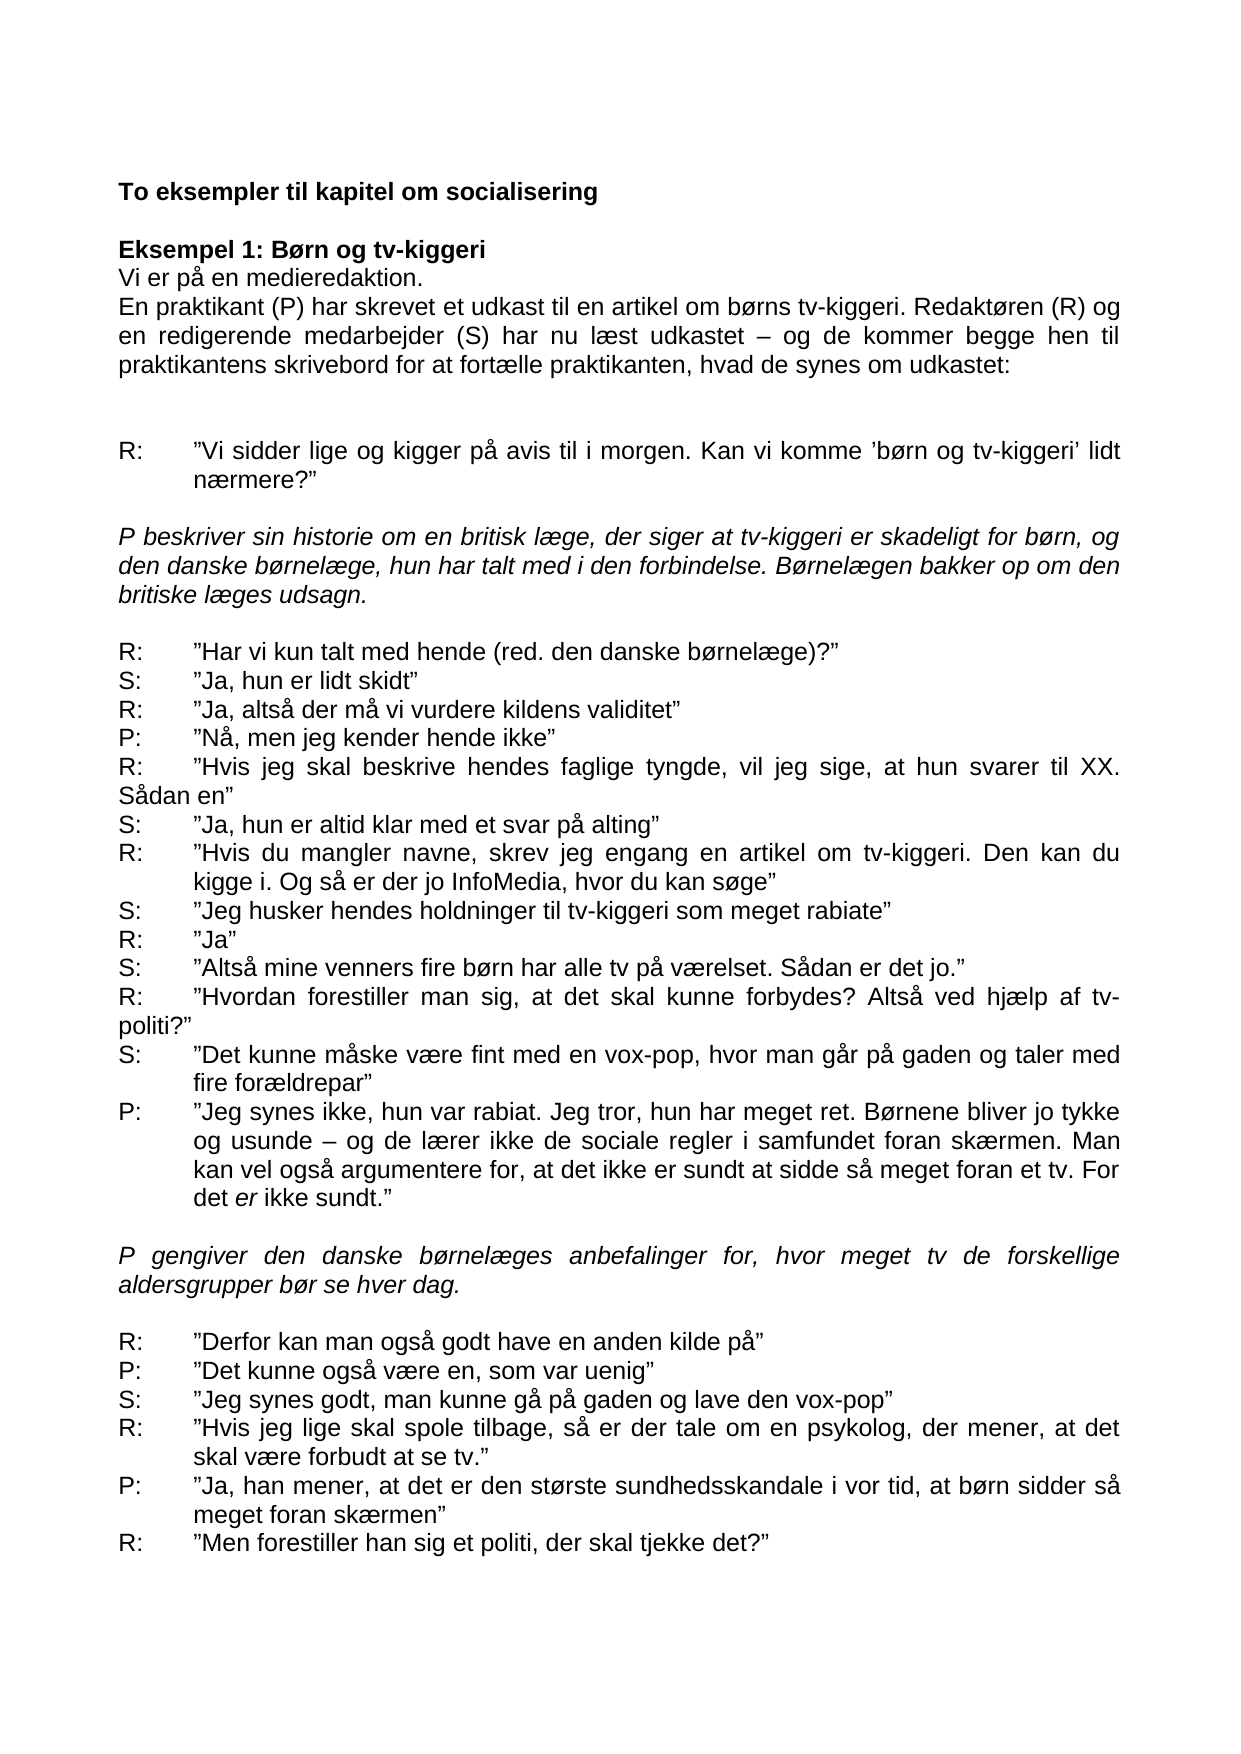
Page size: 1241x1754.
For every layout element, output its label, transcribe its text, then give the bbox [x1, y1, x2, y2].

text S: ”Jeg husker hendes holdninger til tv-kiggeri som meget rabiate” [118, 896, 1122, 925]
text S: ”Ja, hun er lidt skidt” [118, 666, 1122, 695]
text Eksempel 1: Børn og tv-kiggeri [118, 235, 1122, 263]
text S: ”Det kunne måske være fint med en vox-pop, hvor man går på gaden og taler med fire forældrepar” [118, 1040, 1122, 1097]
text S: ”Ja, hun er altid klar med et svar på alting” [118, 810, 1122, 838]
text R: ”Hvis du mangler navne, skrev jeg engang en artikel om tv-kiggeri. Den kan du kigge i. Og så er der jo InfoMedia, hvor du kan søge” [118, 838, 1122, 896]
text R: ”Hvordan forestiller man sig, at det skal kunne forbydes? Altså ved hjælp af tv-politi?” [118, 982, 1122, 1040]
text P gengiver den danske børnelæges anbefalinger for, hvor meget tv de forskellige aldersgrupper bør se hver dag. [118, 1241, 1122, 1298]
text R: ”Ja” [118, 925, 1122, 953]
text R: ”Hvis jeg lige skal spole tilbage, så er der tale om en psykolog, der mener, at det skal være forbudt at se tv.” [118, 1413, 1122, 1471]
text P: ”Det kunne også være en, som var uenig” [118, 1356, 1122, 1385]
text En praktikant (P) har skrevet et udkast til en artikel om børns tv-kiggeri. Redaktøren (R) og en redigerende medarbejder (S) har nu læst udkastet – og de kommer begge hen til praktikantens skrivebord for at fortælle praktikanten, hvad de synes om udkastet: [118, 292, 1122, 378]
text R: ”Men forestiller han sig et politi, der skal tjekke det?” [118, 1528, 1122, 1557]
text R: ”Hvis jeg skal beskrive hendes faglige tyngde, vil jeg sige, at hun svarer til XX. Sådan en” [118, 752, 1122, 810]
text S: ”Jeg synes godt, man kunne gå på gaden og lave den vox-pop” [118, 1385, 1122, 1413]
text R: ”Ja, altså der må vi vurdere kildens validitet” [118, 695, 1122, 723]
text S: ”Altså mine venners fire børn har alle tv på værelset. Sådan er det jo.” [118, 953, 1122, 982]
text P beskriver sin historie om en britisk læge, der siger at tv-kiggeri er skadeligt for børn, og den danske børnelæge, hun har talt med i den forbindelse. Børnelægen bakker op om den britiske læges udsagn. [118, 522, 1122, 608]
text R: ”Derfor kan man også godt have en anden kilde på” [118, 1327, 1122, 1356]
text To eksempler til kapitel om socialisering [118, 177, 1122, 206]
text R: ”Har vi kun talt med hende (red. den danske børnelæge)?” [118, 637, 1122, 666]
text R: ”Vi sidder lige og kigger på avis til i morgen. Kan vi komme ’børn og tv-kiggeri’ lidt nærmere?” [118, 436, 1122, 493]
text P: ”Nå, men jeg kender hende ikke” [118, 723, 1122, 752]
text P: ”Ja, han mener, at det er den største sundhedsskandale i vor tid, at børn sidder så meget foran skærmen” [118, 1471, 1122, 1528]
text P: ”Jeg synes ikke, hun var rabiat. Jeg tror, hun har meget ret. Børnene bliver jo tykke og usunde – og de lærer ikke de sociale regler i samfundet foran skærmen. Man kan vel også argumentere for, at det ikke er sundt at sidde så meget foran et tv. For det er ikke sundt.” [118, 1097, 1122, 1212]
text Vi er på en medieredaktion. [118, 263, 1122, 292]
